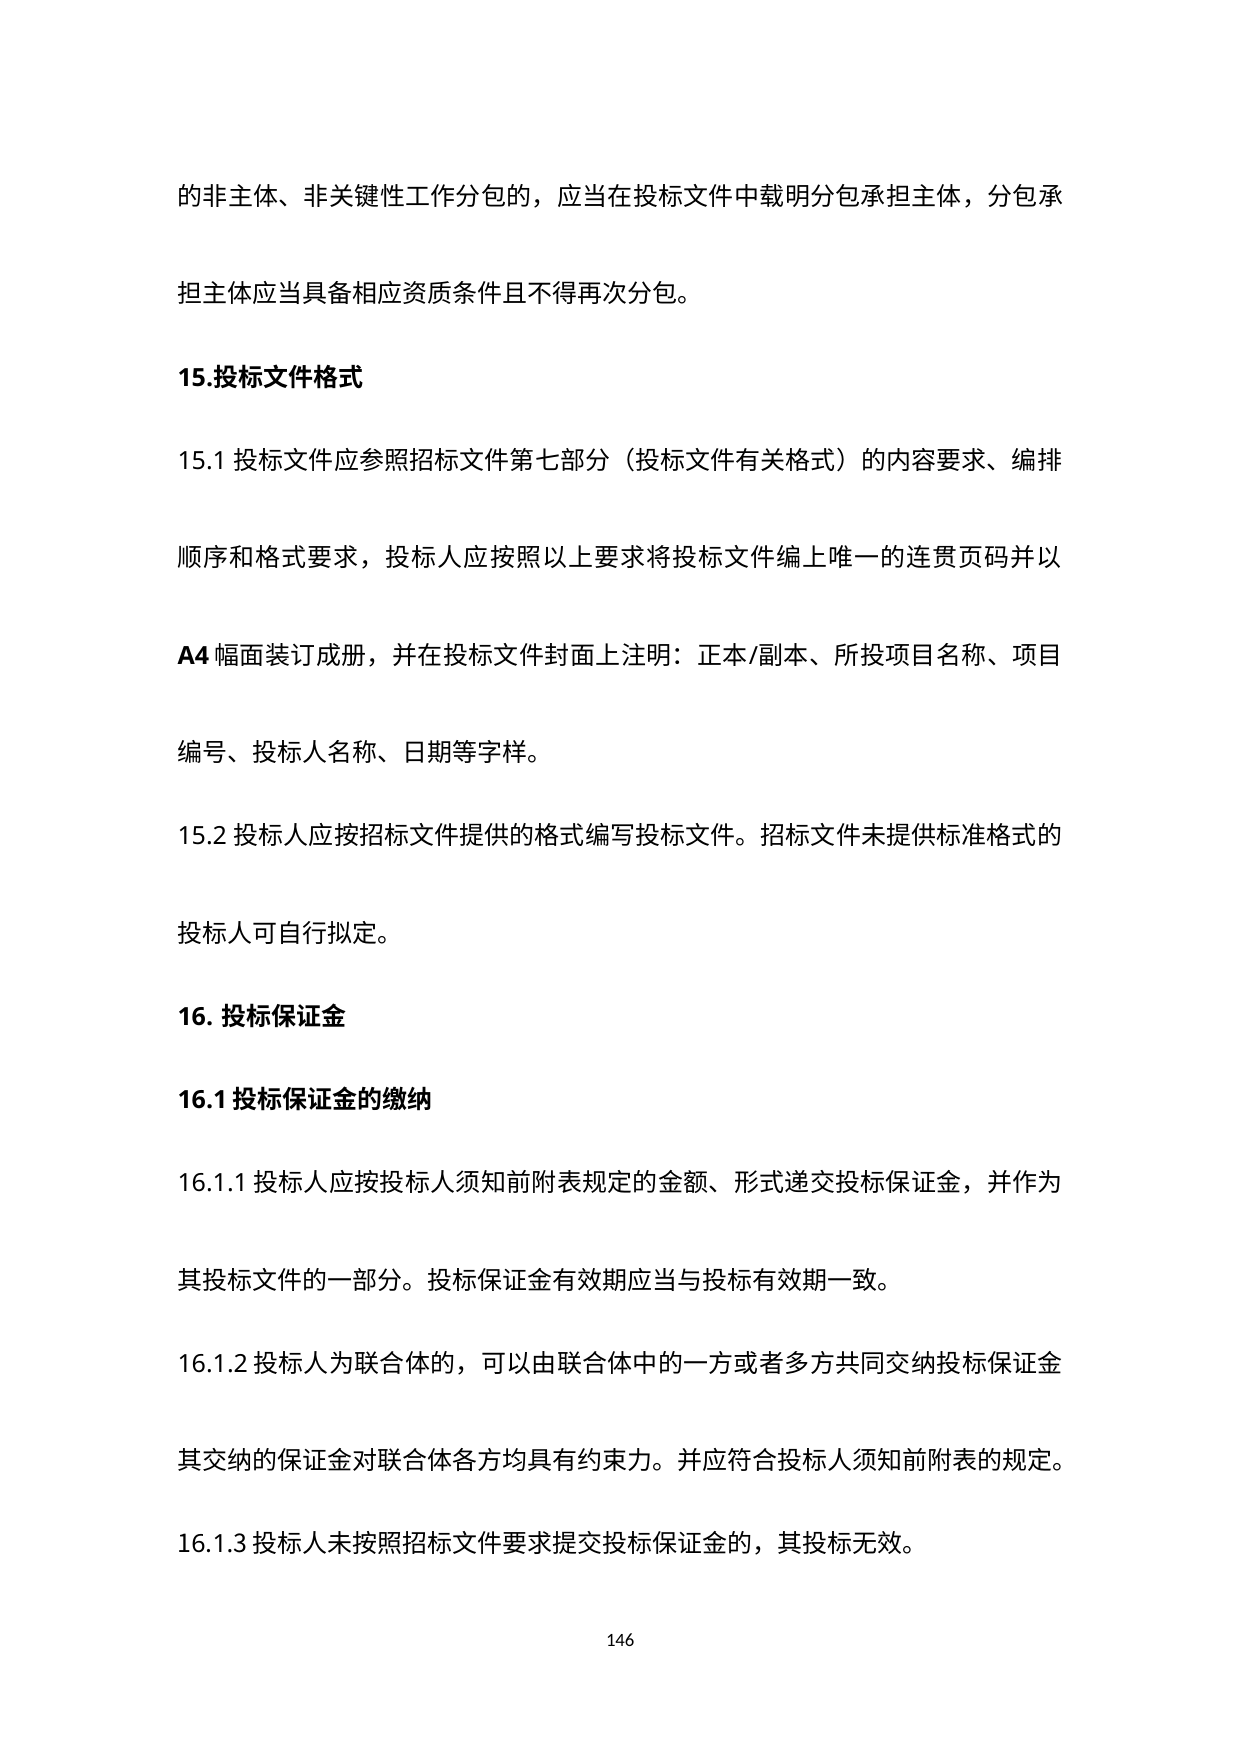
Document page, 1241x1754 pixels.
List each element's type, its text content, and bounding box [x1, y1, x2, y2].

text 15.投标文件格式 [177, 343, 1063, 408]
text 16.1.2投标人为联合体的，可以由联合体中的一方或者多方共同交纳投标保证金，其交纳的保证金对联合体各方均具有约束力。并应符合投标人须知前附表的规定。 [177, 1329, 1063, 1491]
text 16.1.3投标人未按照招标文件要求提交投标保证金的，其投标无效。 [177, 1509, 1063, 1574]
text 16.1投标保证金的缴纳 [177, 1065, 1063, 1130]
text 15.1 投标文件应参照招标文件第七部分（投标文件有关格式）的内容要求、编排顺序和格式要求，投标人应按照以上要求将投标文件编上唯一的连贯页码并以A4幅面装订成册，并在投标文件封面上注明：正本/副本、所投项目名称、项目编号、投标人名称、日期等字样。 [177, 426, 1063, 783]
text 16.1.1投标人应按投标人须知前附表规定的金额、形式递交投标保证金，并作为其投标文件的一部分。投标保证金有效期应当与投标有效期一致。 [177, 1148, 1063, 1311]
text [177, 162, 1063, 324]
list 投标保证金 [177, 982, 1063, 1047]
text 15.2 投标人应按招标文件提供的格式编写投标文件。招标文件未提供标准格式的投标人可自行拟定。 [177, 801, 1063, 964]
